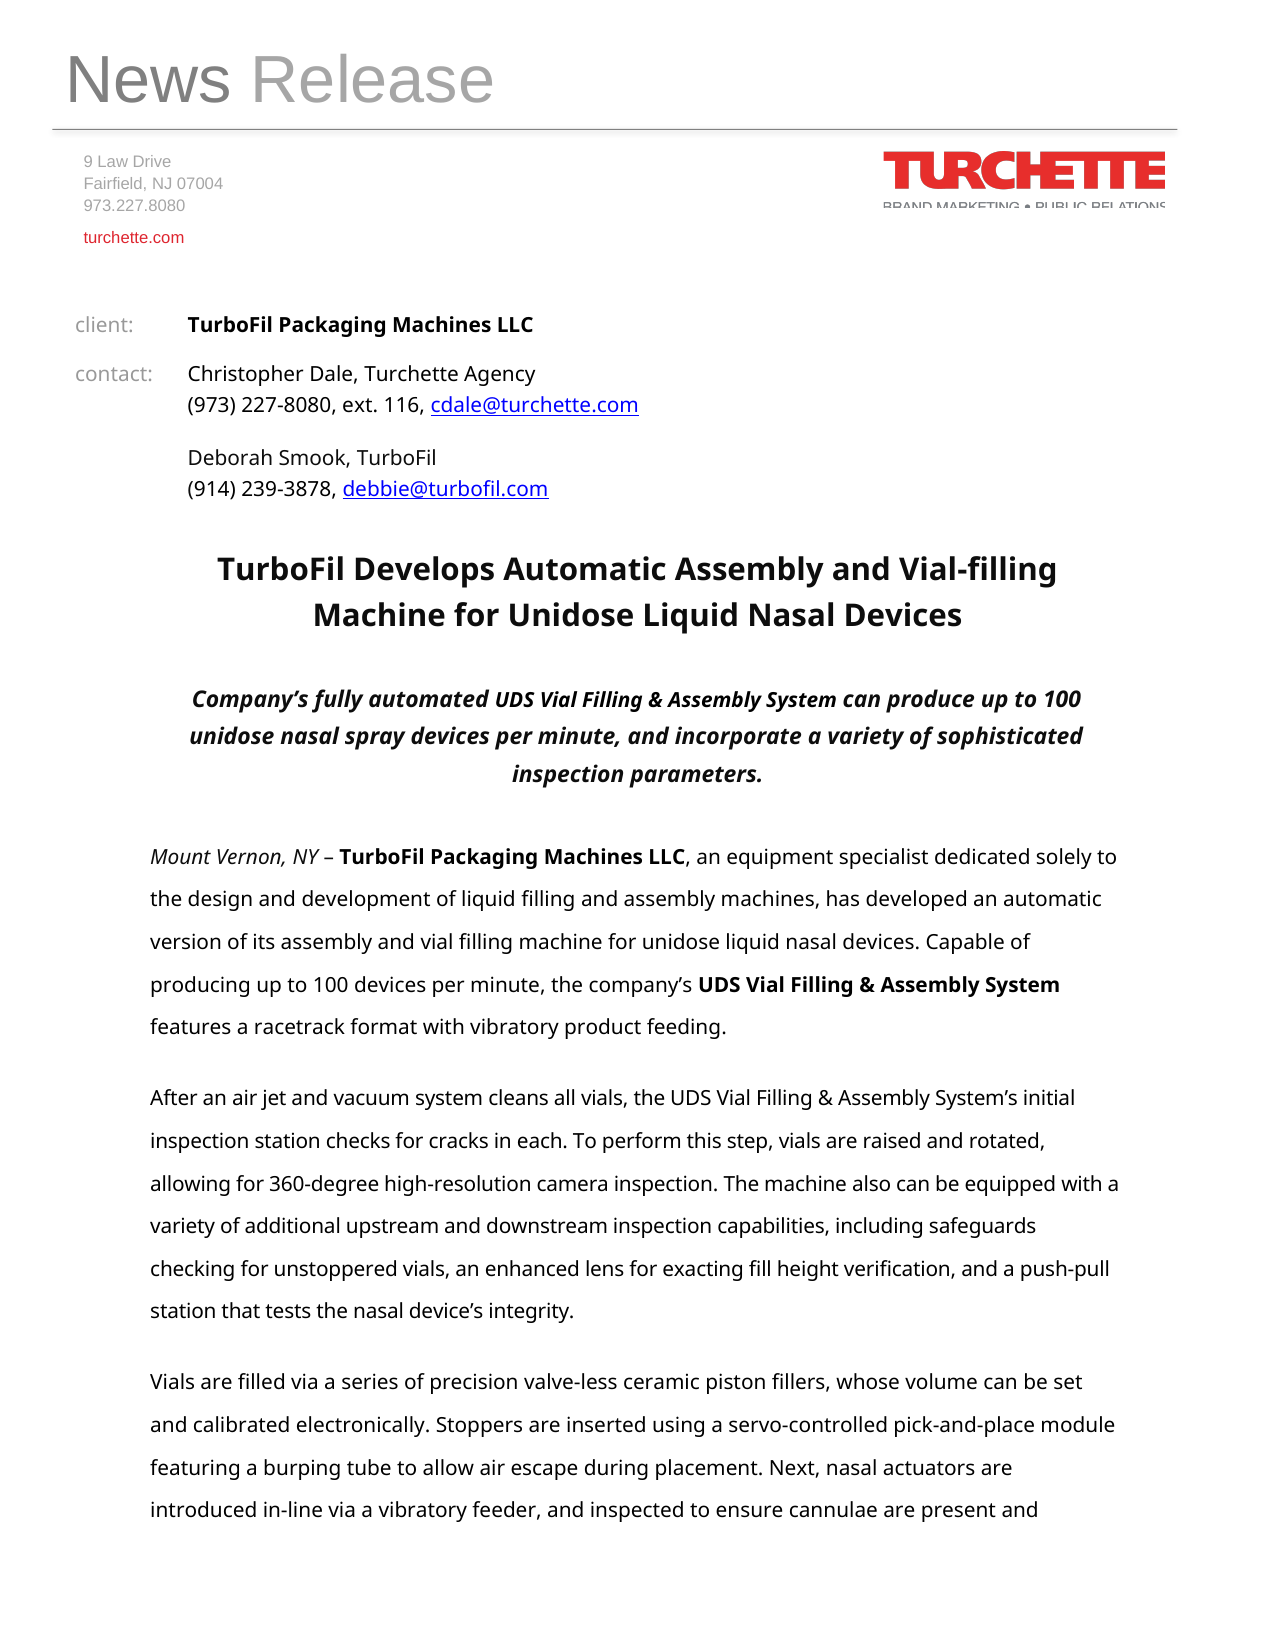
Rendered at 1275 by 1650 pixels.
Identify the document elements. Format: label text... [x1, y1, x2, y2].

text After an air jet and vacuum system cleans all vials, the UDS Vial Filling & Assembly System’s initial inspection station checks for cracks in each. To perform this step, vials are raised and rotated, allowing for 360-degree high-resolution camera inspection. The machine also can be equipped with a variety of additional upstream and downstream inspection capabilities, including safeguards checking for unstoppered vials, an enhanced lens for exacting fill height verification, and a push-pull station that tests the nasal device’s integrity. [150, 1083, 1125, 1325]
text contact: Christopher Dale, Turchette Agency [75, 359, 1078, 388]
text Mount Vernon, NY – TurboFil Packaging Machines LLC, an equipment specialist dedicated solely to the design and development of liquid filling and assembly machines, has developed an automatic version of its assembly and vial filling machine for unidose liquid nasal devices. Capable of producing up to 100 devices per minute, the company’s UDS Vial Filling & Assembly System features a racetrack format with vibratory product feeding. [150, 842, 1125, 1041]
text Deborah Smook, TurboFil [75, 443, 1078, 471]
text client: TurboFil Packaging Machines LLC [75, 310, 1078, 338]
text Company’s fully automated UDS Vial Filling & Assembly System can produce up to 100 unidose nasal spray devices per minute, and incorporate a variety of sophisticated inspection parameters. [150, 683, 1125, 789]
text (973) 227-8080, ext. 116, cdale@turchette.com [75, 391, 1078, 419]
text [150, 1367, 1125, 1524]
text (914) 239-3878, debbie@turbofil.com [75, 474, 1078, 502]
text TurboFil Develops Automatic Assembly and Vial-filling Machine for Unidose Liquid Nasal Devices [150, 546, 1125, 636]
